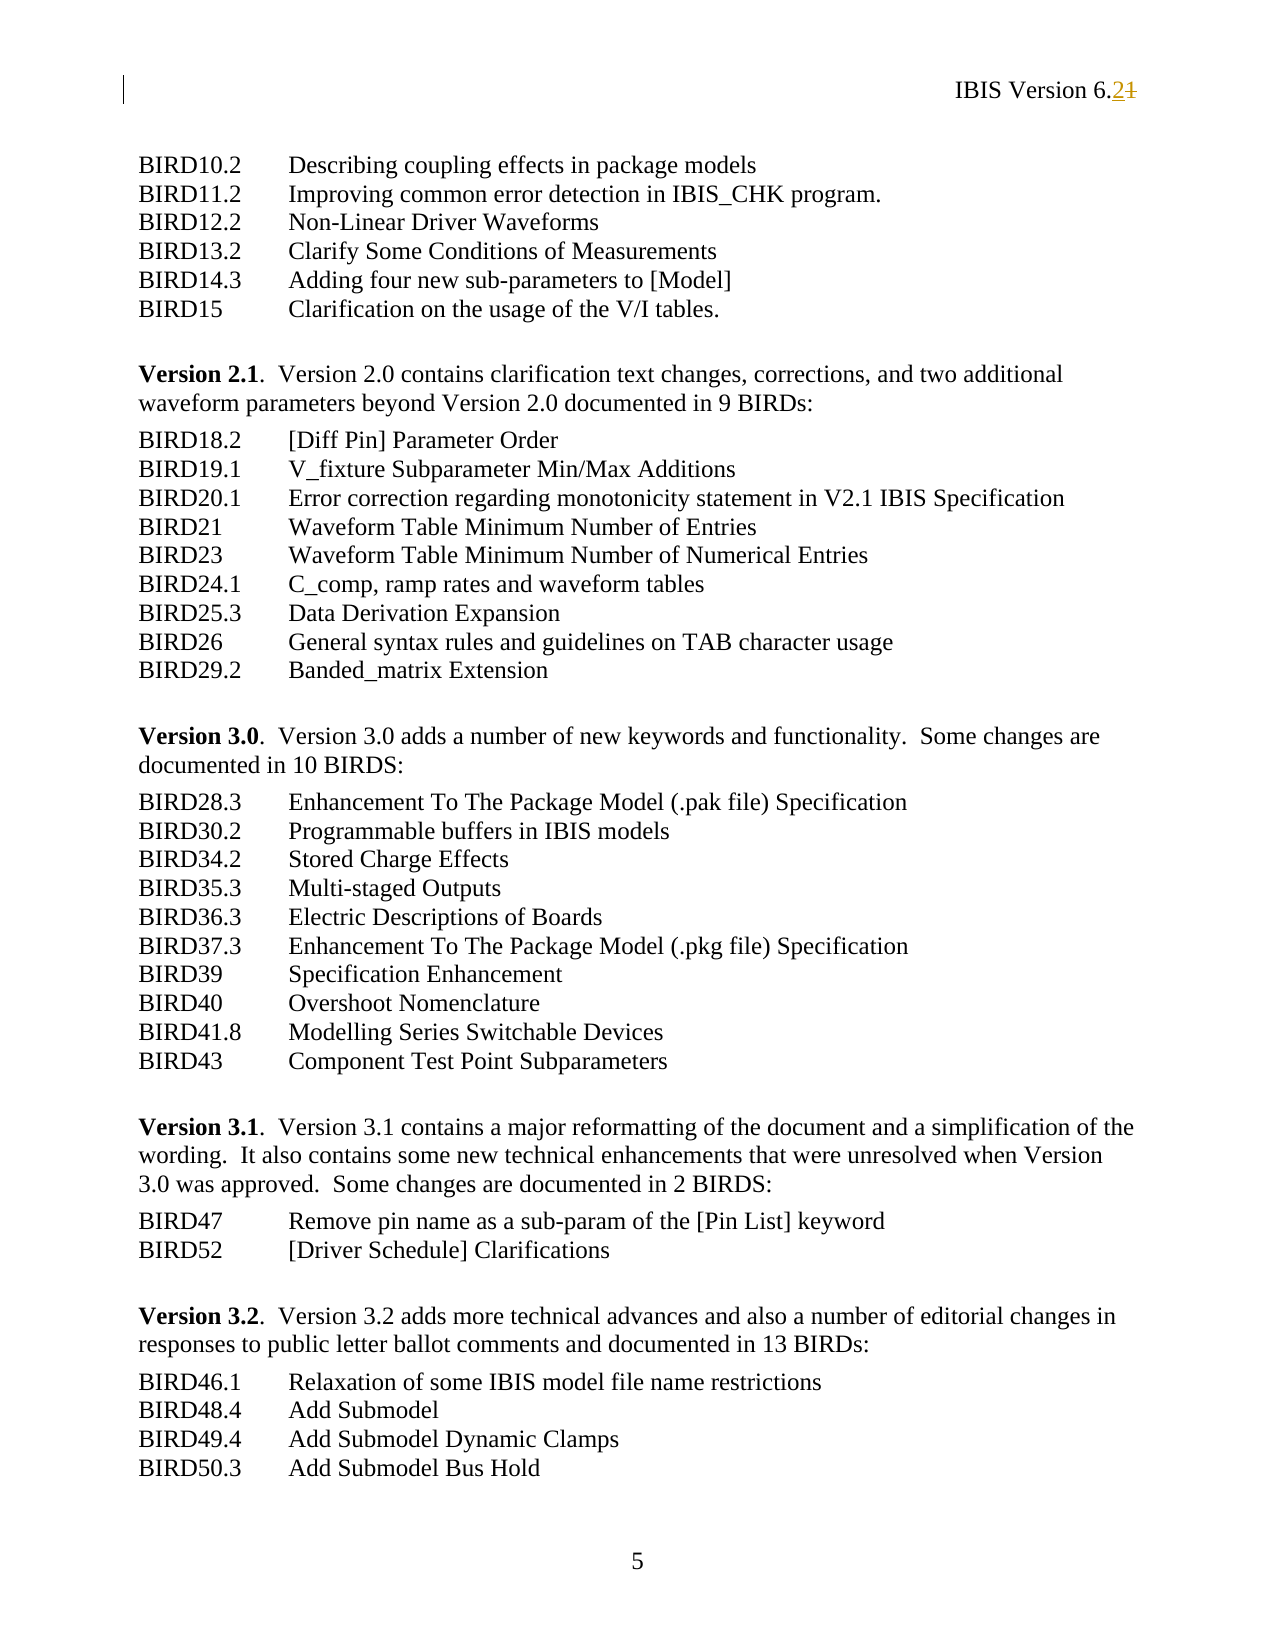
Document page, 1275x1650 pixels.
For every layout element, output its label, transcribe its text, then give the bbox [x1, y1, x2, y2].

text BIRD35.3 Multi-staged Outputs [138, 873, 1137, 902]
text BIRD12.2 Non-Linear Driver Waveforms [138, 207, 1137, 236]
text BIRD52 [Driver Schedule] Clarifications [138, 1235, 1137, 1264]
text BIRD11.2 Improving common error detection in IBIS_CHK program. [138, 179, 1137, 207]
text BIRD37.3 Enhancement To The Package Model (.pkg file) Specification [138, 931, 1137, 959]
text BIRD20.1 Error correction regarding monotonicity statement in V2.1 IBIS Specification [138, 483, 1137, 512]
text BIRD40 Overshoot Nomenclature [138, 988, 1137, 1017]
text BIRD24.1 C_comp, ramp rates and waveform tables [138, 569, 1137, 598]
text BIRD46.1 Relaxation of some IBIS model file name restrictions [138, 1367, 1137, 1395]
text BIRD41.8 Modelling Series Switchable Devices [138, 1017, 1137, 1046]
text BIRD28.3 Enhancement To The Package Model (.pak file) Specification [138, 787, 1137, 816]
text BIRD26 General syntax rules and guidelines on TAB character usage [138, 627, 1137, 655]
text BIRD47 Remove pin name as a sub-param of the [Pin List] keyword [138, 1206, 1137, 1235]
text BIRD14.3 Adding four new sub-parameters to [Model] [138, 265, 1137, 294]
text Version 3.0. Version 3.0 adds a number of new keywords and functionality. Some changes are documented in 10 BIRDS: [138, 721, 1137, 779]
text BIRD39 Specification Enhancement [138, 959, 1137, 988]
text BIRD13.2 Clarify Some Conditions of Measurements [138, 236, 1137, 265]
text BIRD15 Clarification on the usage of the V/I tables. [138, 294, 1137, 322]
text BIRD29.2 Banded_matrix Extension [138, 655, 1137, 684]
text BIRD30.2 Programmable buffers in IBIS models [138, 816, 1137, 844]
text BIRD49.4 Add Submodel Dynamic Clamps [138, 1424, 1137, 1453]
text BIRD43 Component Test Point Subparameters [138, 1046, 1137, 1074]
text BIRD25.3 Data Derivation Expansion [138, 598, 1137, 627]
text Version 3.1. Version 3.1 contains a major reformatting of the document and a simplification of the wording. It also contains some new technical enhancements that were unresolved when Version 3.0 was approved. Some changes are documented in 2 BIRDS: [138, 1112, 1137, 1198]
text BIRD18.2 [Diff Pin] Parameter Order [138, 425, 1137, 454]
text Version 2.1. Version 2.0 contains clarification text changes, corrections, and two additional waveform parameters beyond Version 2.0 documented in 9 BIRDs: [138, 359, 1137, 417]
text BIRD10.2 Describing coupling effects in package models [138, 150, 1137, 179]
text BIRD36.3 Electric Descriptions of Boards [138, 902, 1137, 931]
text BIRD48.4 Add Submodel [138, 1395, 1137, 1424]
text BIRD19.1 V_fixture Subparameter Min/Max Additions [138, 454, 1137, 483]
text BIRD21 Waveform Table Minimum Number of Entries [138, 512, 1137, 540]
text BIRD23 Waveform Table Minimum Number of Numerical Entries [138, 540, 1137, 569]
text BIRD50.3 Add Submodel Bus Hold [138, 1453, 1137, 1482]
text BIRD34.2 Stored Charge Effects [138, 844, 1137, 873]
text Version 3.2. Version 3.2 adds more technical advances and also a number of editorial changes in responses to public letter ballot comments and documented in 13 BIRDs: [138, 1301, 1137, 1358]
